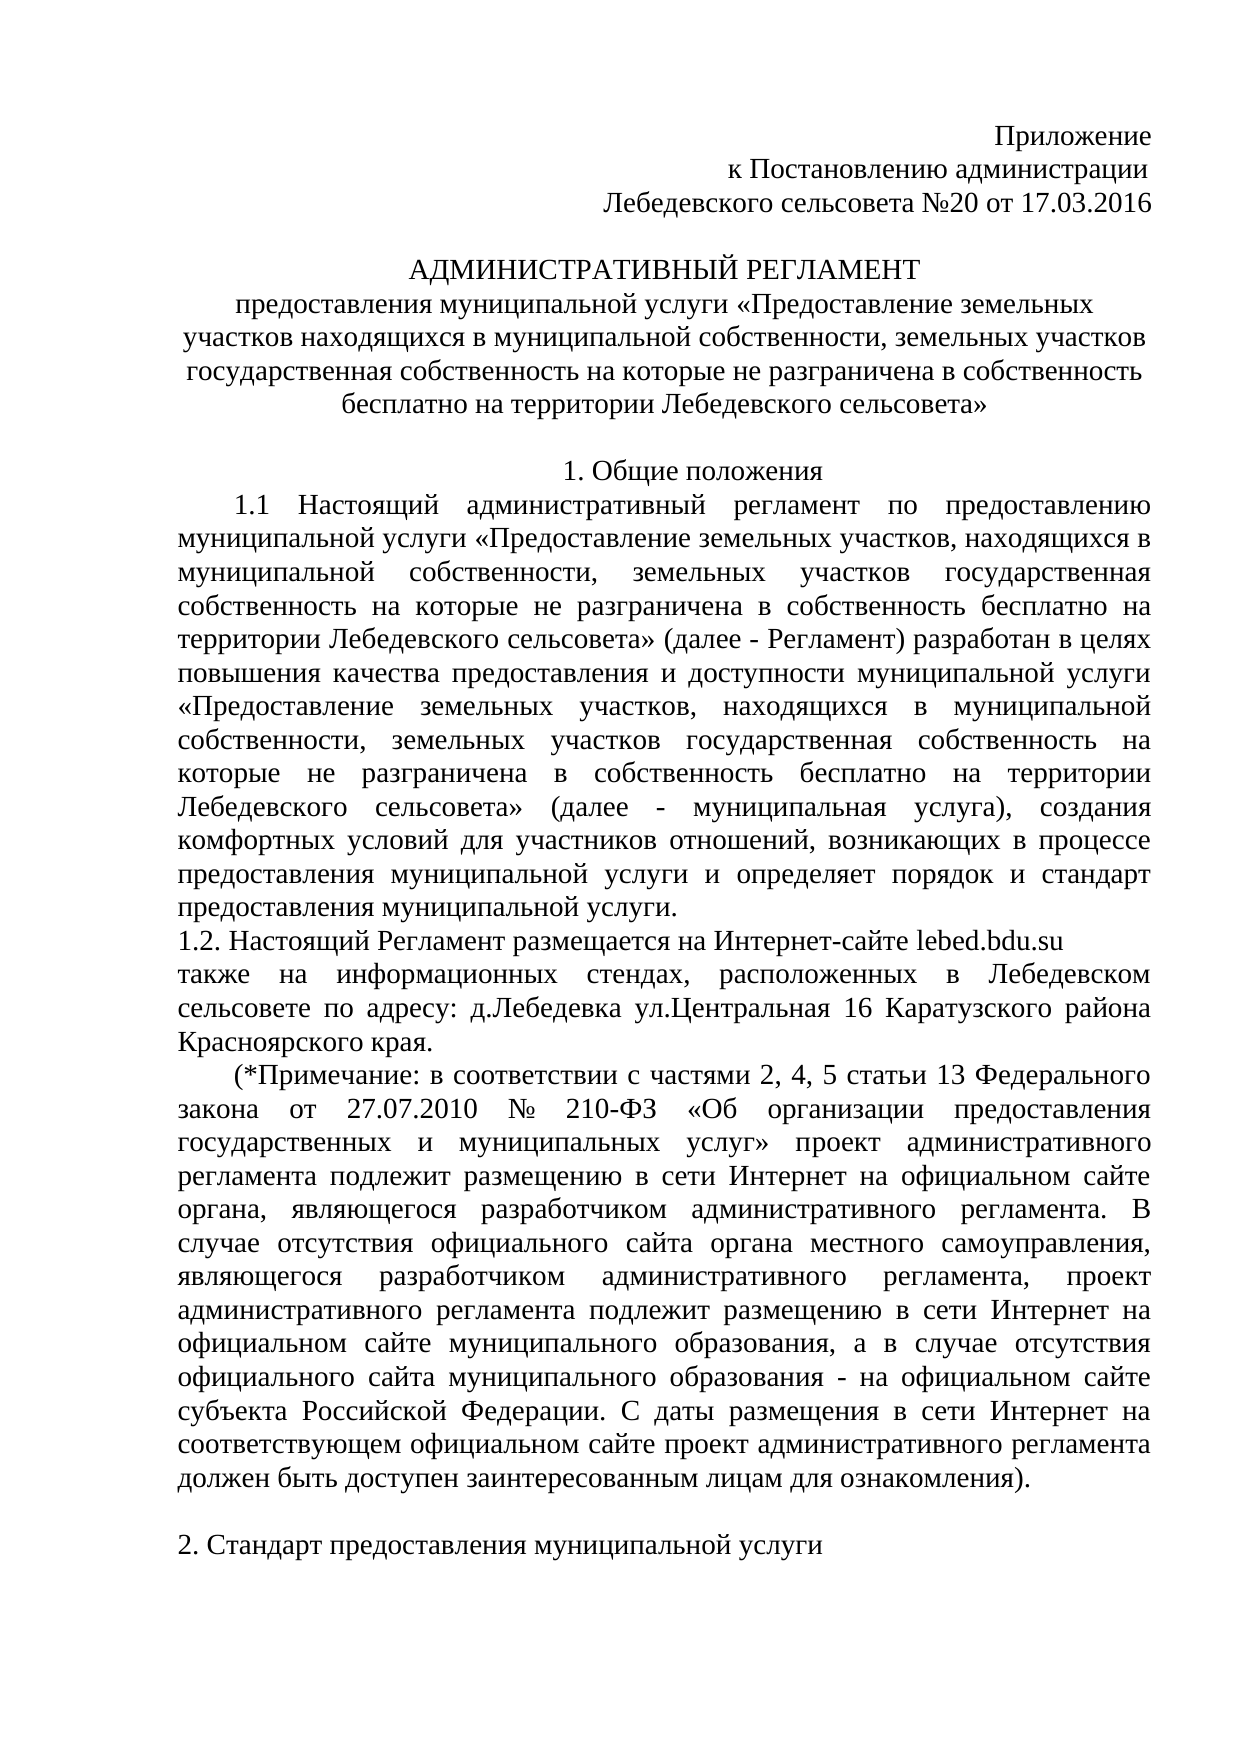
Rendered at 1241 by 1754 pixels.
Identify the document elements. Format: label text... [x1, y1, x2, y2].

text (*Примечание: в соответствии с частями 2, 4, 5 статьи 13 Федерального закона от 27.07.2010 № 210-ФЗ «Об организации предоставления государственных и муниципальных услуг» проект административного регламента подлежит размещению в сети Интернет на официальном сайте органа, являющегося разработчиком административного регламента. В случае отсутствия официального сайта органа местного самоуправления, являющегося разработчиком административного регламента, проект административного регламента подлежит размещению в сети Интернет на официальном сайте муниципального образования, а в случае отсутствия официального сайта муниципального образования - на официальном сайте субъекта Российской Федерации. С даты размещения в сети Интернет на соответствующем официальном сайте проект административного регламента должен быть доступен заинтересованным лицам для ознакомления). [177, 1057, 1152, 1493]
text 1. Общие положения [177, 453, 1152, 487]
text 2. Стандарт предоставления муниципальной услуги [177, 1527, 1152, 1560]
text также на информационных стендах, расположенных в Лебедевском сельсовете по адресу: д.Лебедевка ул.Центральная 16 Каратузского района Красноярского края. [177, 957, 1152, 1057]
title АДМИНИСТРАТИВНЫЙ РЕГЛАМЕНТ [177, 252, 1152, 286]
text Приложение [177, 118, 1152, 152]
text к Постановлению администрации [177, 152, 1152, 185]
text 1.1 Настоящий административный регламент по предоставлению муниципальной услуги «Предоставление земельных участков, находящихся в муниципальной собственности, земельных участков государственная собственность на которые не разграничена в собственность бесплатно на территории Лебедевского сельсовета» (далее - Регламент) разработан в целях повышения качества предоставления и доступности муниципальной услуги «Предоставление земельных участков, находящихся в муниципальной собственности, земельных участков государственная собственность на которые не разграничена в собственность бесплатно на территории Лебедевского сельсовета» (далее - муниципальная услуга), создания комфортных условий для участников отношений, возникающих в процессе предоставления муниципальной услуги и определяет порядок и стандарт предоставления муниципальной услуги. [177, 487, 1152, 923]
text Лебедевского сельсовета №20 от 17.03.2016 [177, 185, 1152, 219]
text 1.2. Настоящий Регламент размещается на Интернет-сайте lebed.bdu.su [177, 923, 1152, 957]
title предоставления муниципальной услуги «Предоставление земельных участков находящихся в муниципальной собственности, земельных участков государственная собственность на которые не разграничена в собственность бесплатно на территории Лебедевского сельсовета» [177, 286, 1152, 420]
